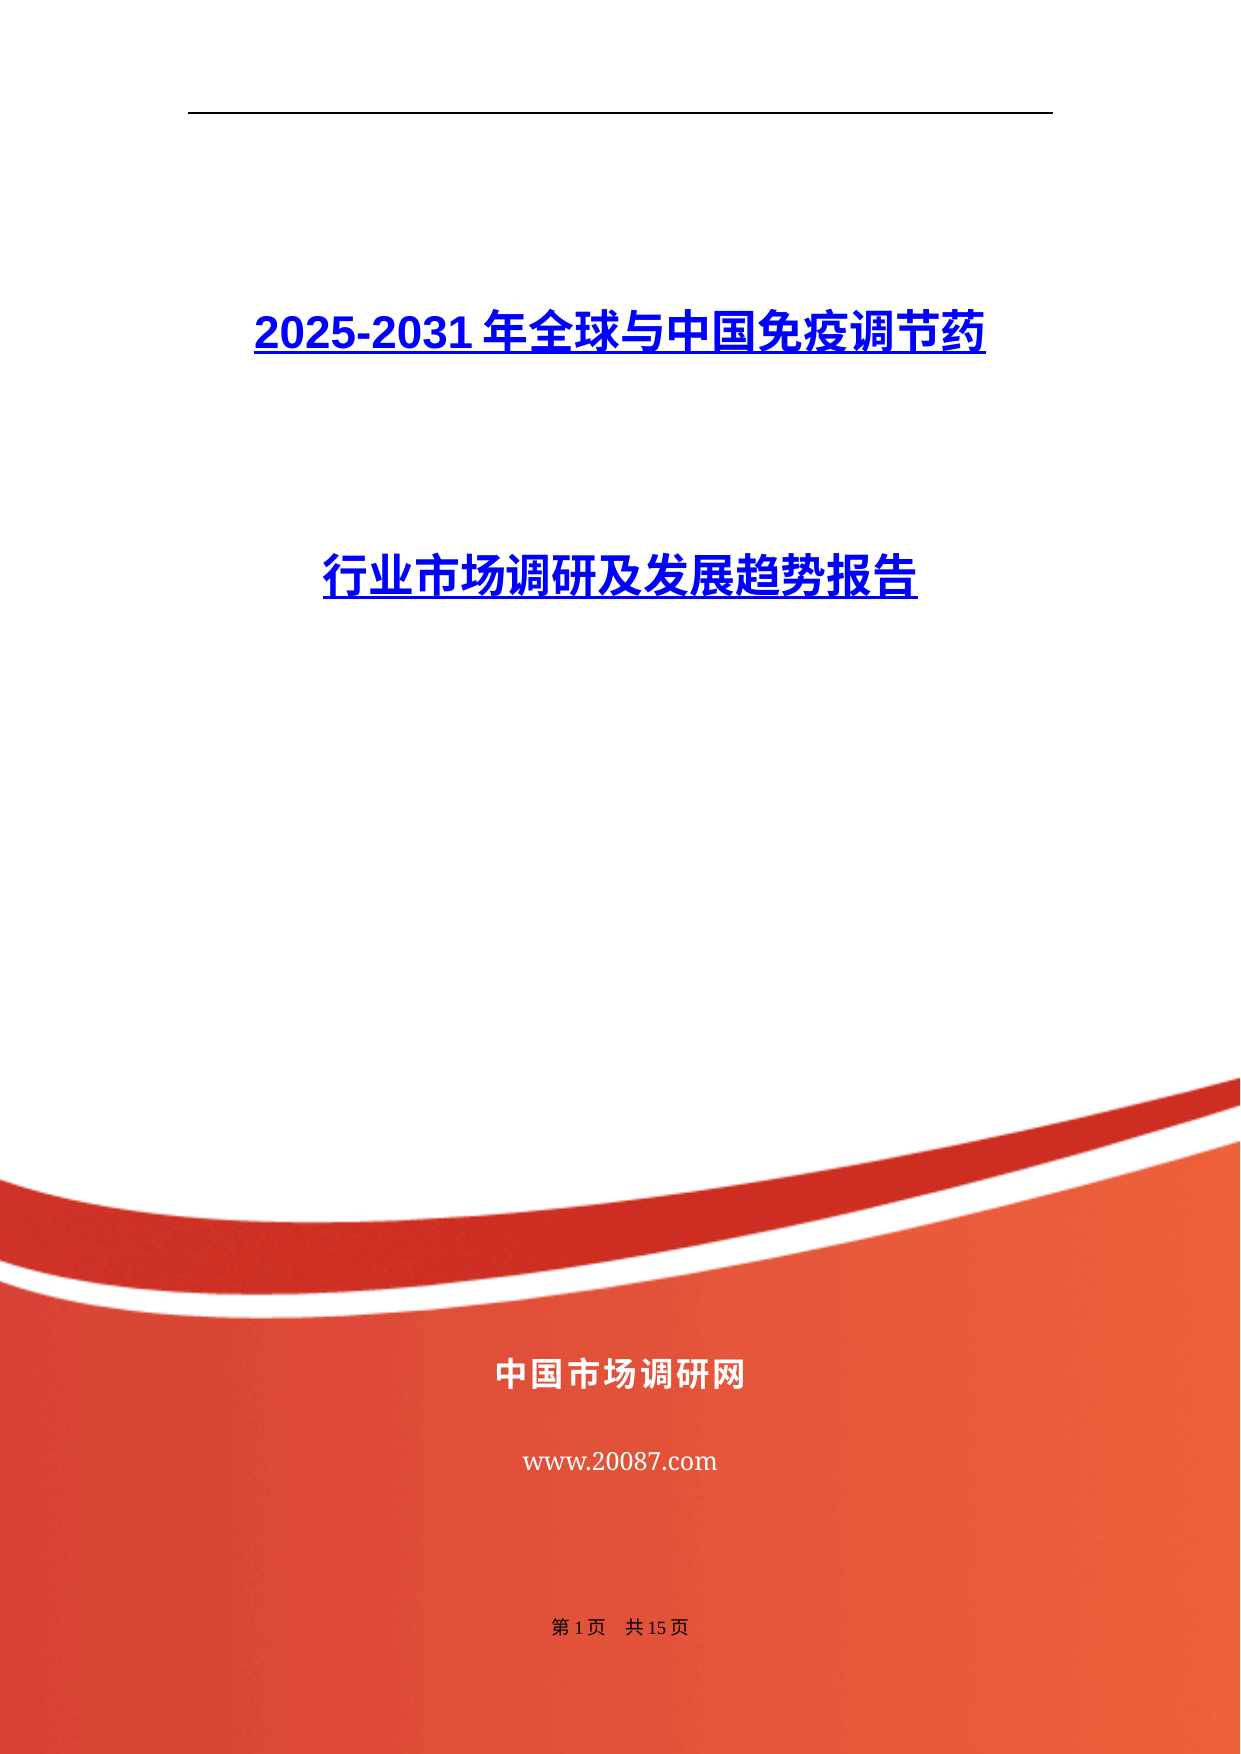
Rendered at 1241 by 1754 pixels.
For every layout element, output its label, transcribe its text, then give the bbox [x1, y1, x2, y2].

picture [0, 1006, 1241, 1754]
subtitle 中国市场调研网 [187, 1339, 1053, 1404]
text www.20087.com [187, 1428, 1053, 1493]
table_header 2025-2031年全球与中国免疫调节药行业市场调研及发展趋势报告 [188, 207, 1053, 773]
